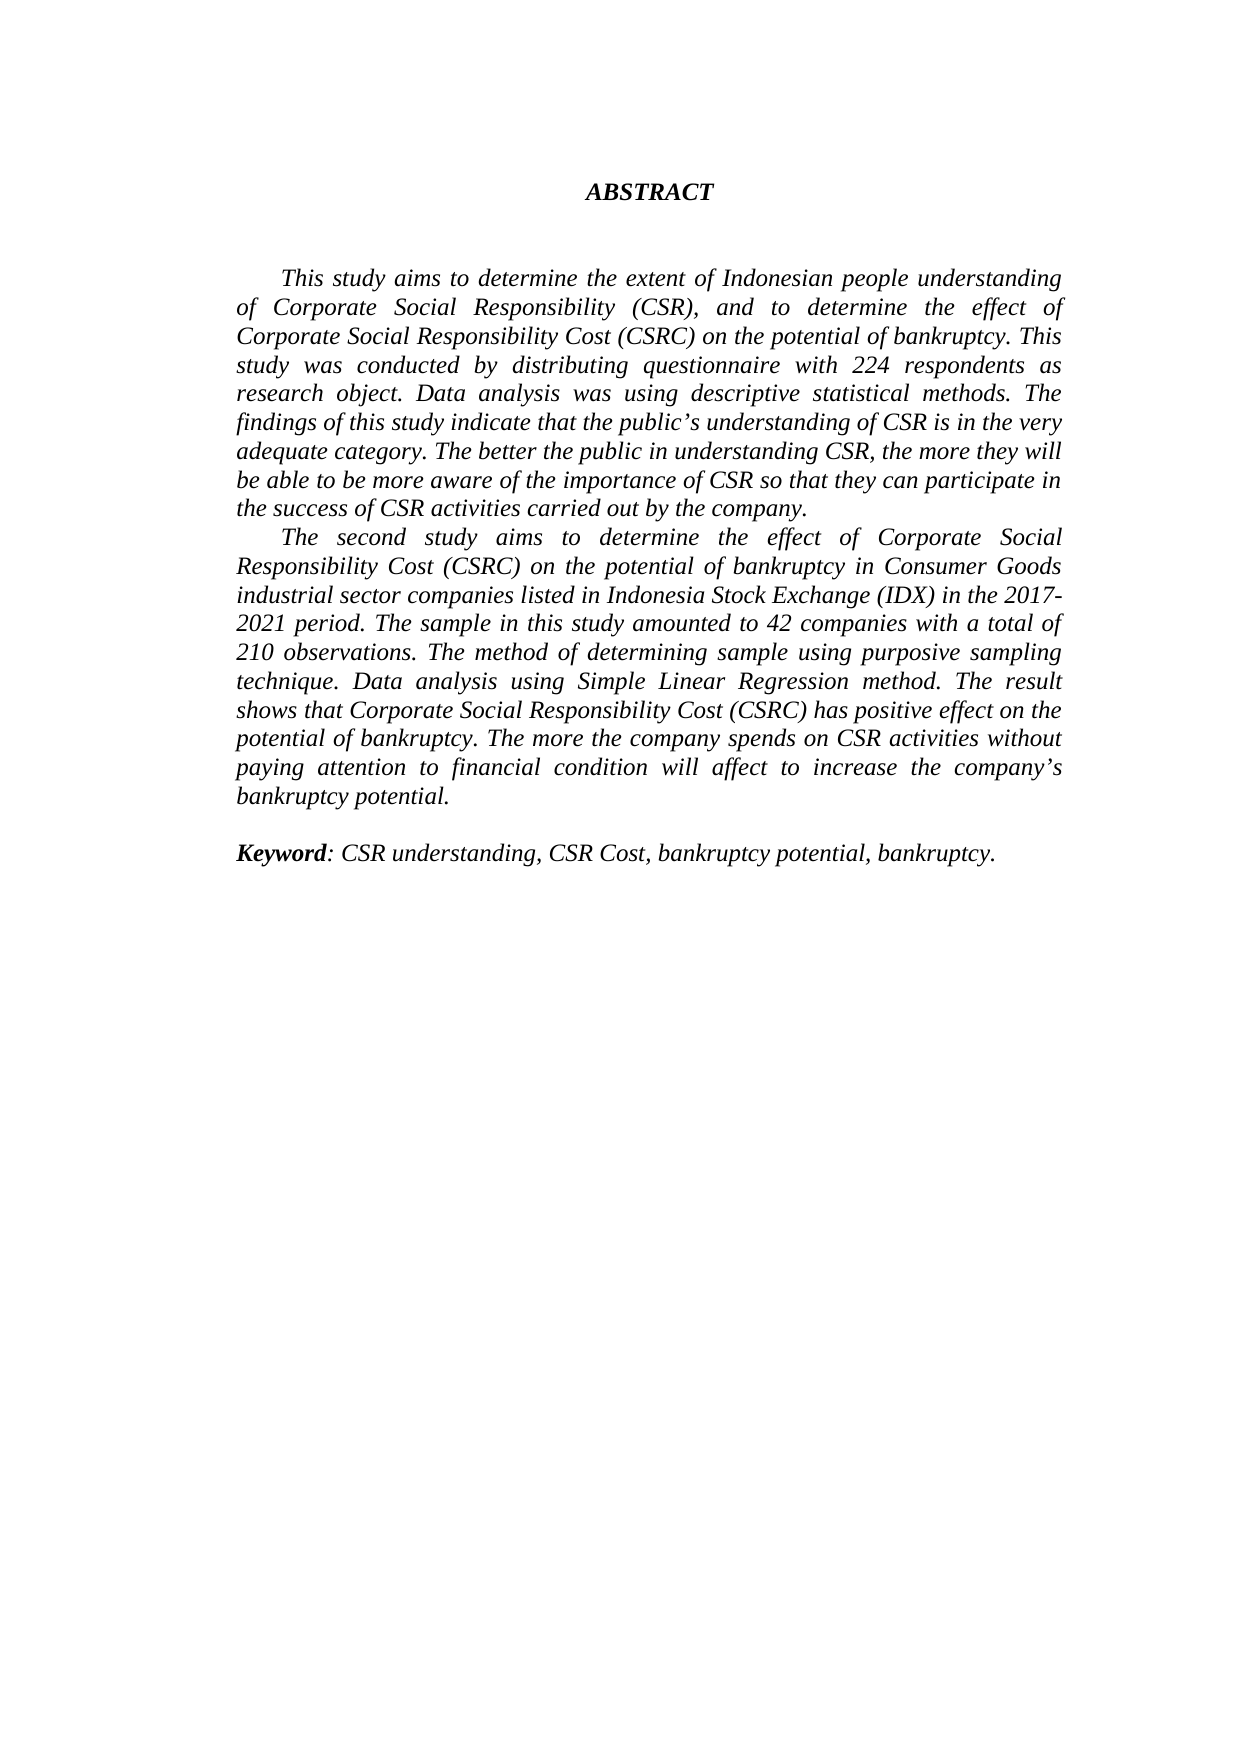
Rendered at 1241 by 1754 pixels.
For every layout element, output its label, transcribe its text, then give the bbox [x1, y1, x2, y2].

text ABSTRACT [236, 177, 1063, 206]
text The second study aims to determine the effect of Corporate Social Responsibility Cost (CSRC) on the potential of bankruptcy in Consumer Goods industrial sector companies listed in Indonesia Stock Exchange (IDX) in the 2017-2021 period. The sample in this study amounted to 42 companies with a total of 210 observations. The method of determining sample using purposive sampling technique. Data analysis using Simple Linear Regression method. The result shows that Corporate Social Responsibility Cost (CSRC) has positive effect on the potential of bankruptcy. The more the company spends on CSR activities without paying attention to financial condition will affect to increase the company’s bankruptcy potential. [236, 522, 1063, 810]
text Keyword: CSR understanding, CSR Cost, bankruptcy potential, bankruptcy. [236, 838, 1063, 867]
text This study aims to determine the extent of Indonesian people understanding of Corporate Social Responsibility (CSR), and to determine the effect of Corporate Social Responsibility Cost (CSRC) on the potential of bankruptcy. This study was conducted by distributing questionnaire with 224 respondents as research object. Data analysis was using descriptive statistical methods. The findings of this study indicate that the public’s understanding of CSR is in the very adequate category. The better the public in understanding CSR, the more they will be able to be more aware of the importance of CSR so that they can participate in the success of CSR activities carried out by the company. [236, 263, 1063, 522]
